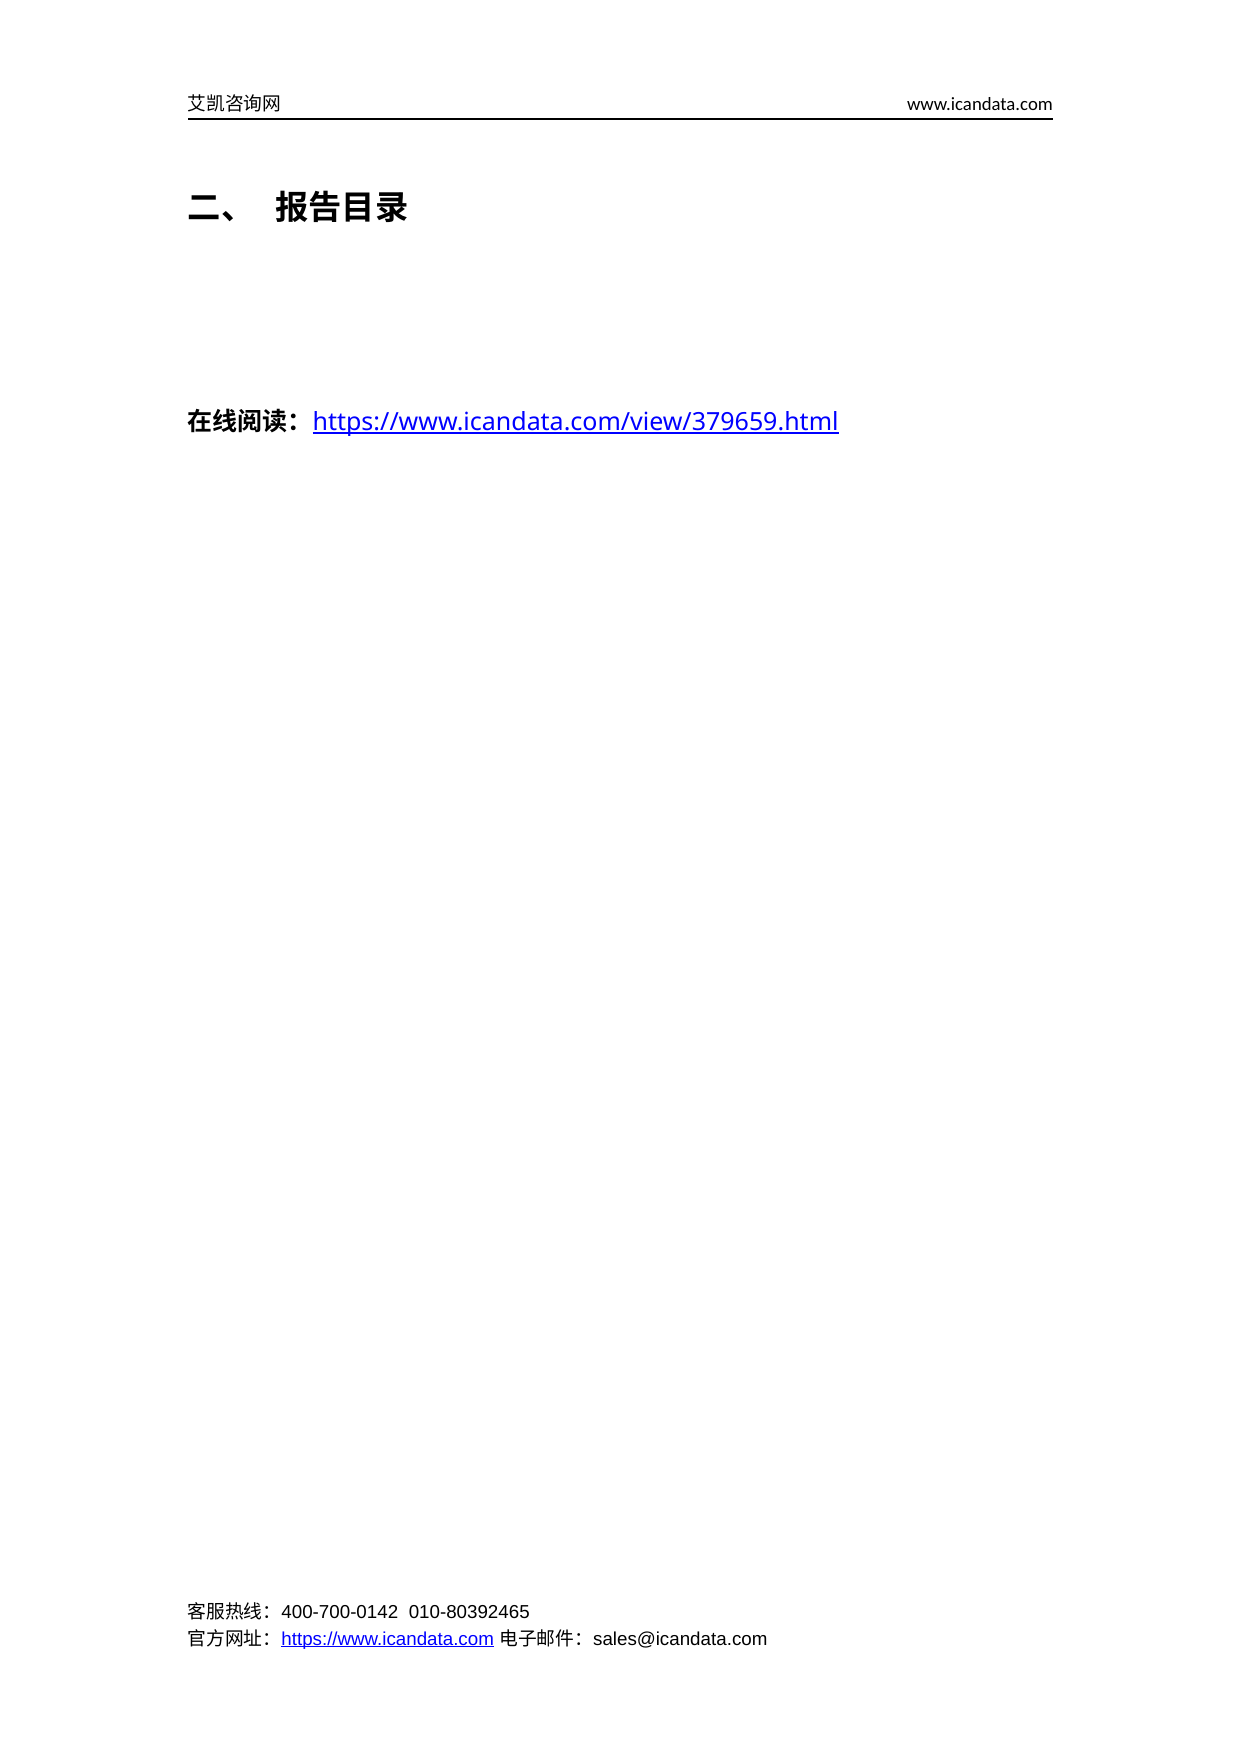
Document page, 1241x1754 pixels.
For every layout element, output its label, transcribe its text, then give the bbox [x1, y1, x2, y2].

subtitle 报告目录 [187, 172, 1053, 237]
text 在线阅读：https://www.icandata.com/view/379659.html [187, 387, 1053, 452]
